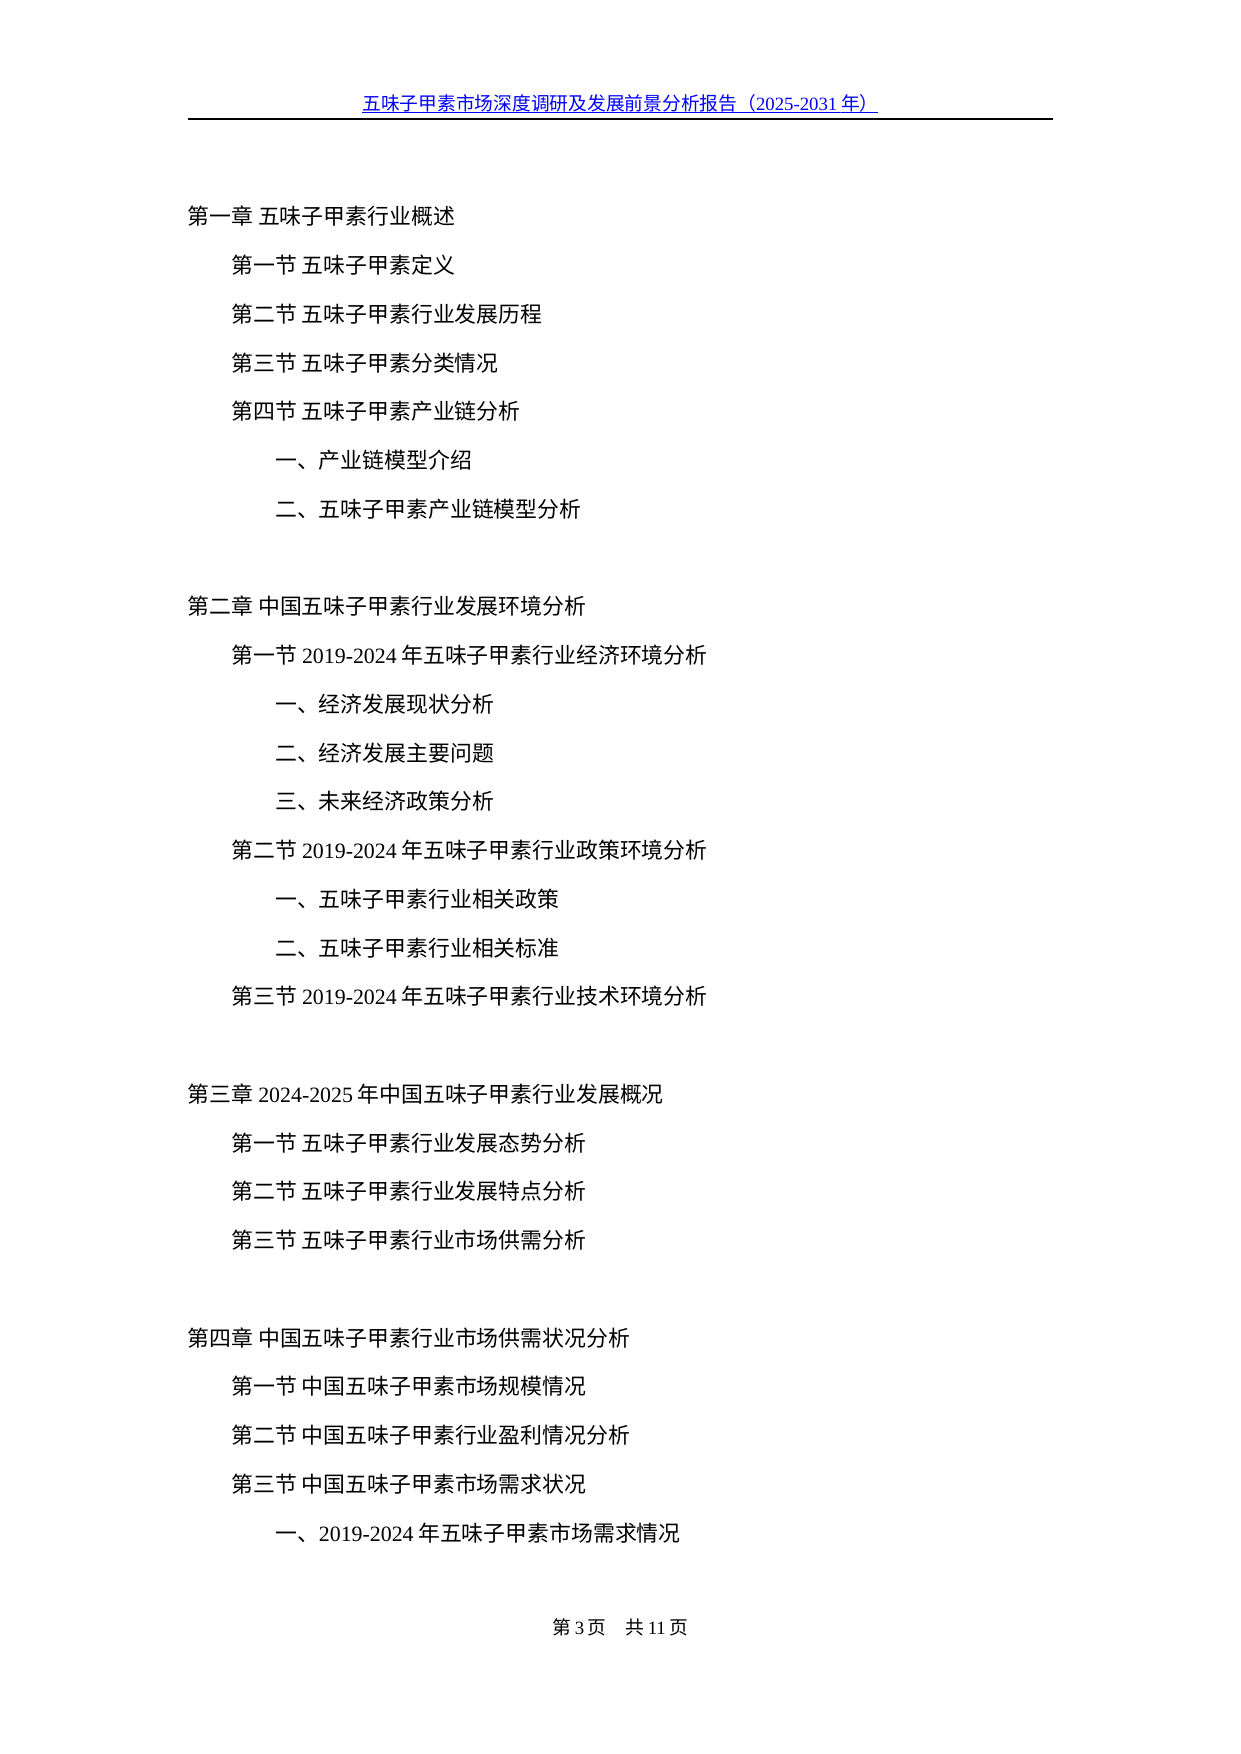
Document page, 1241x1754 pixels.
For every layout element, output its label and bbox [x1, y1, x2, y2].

text [187, 150, 1053, 1548]
